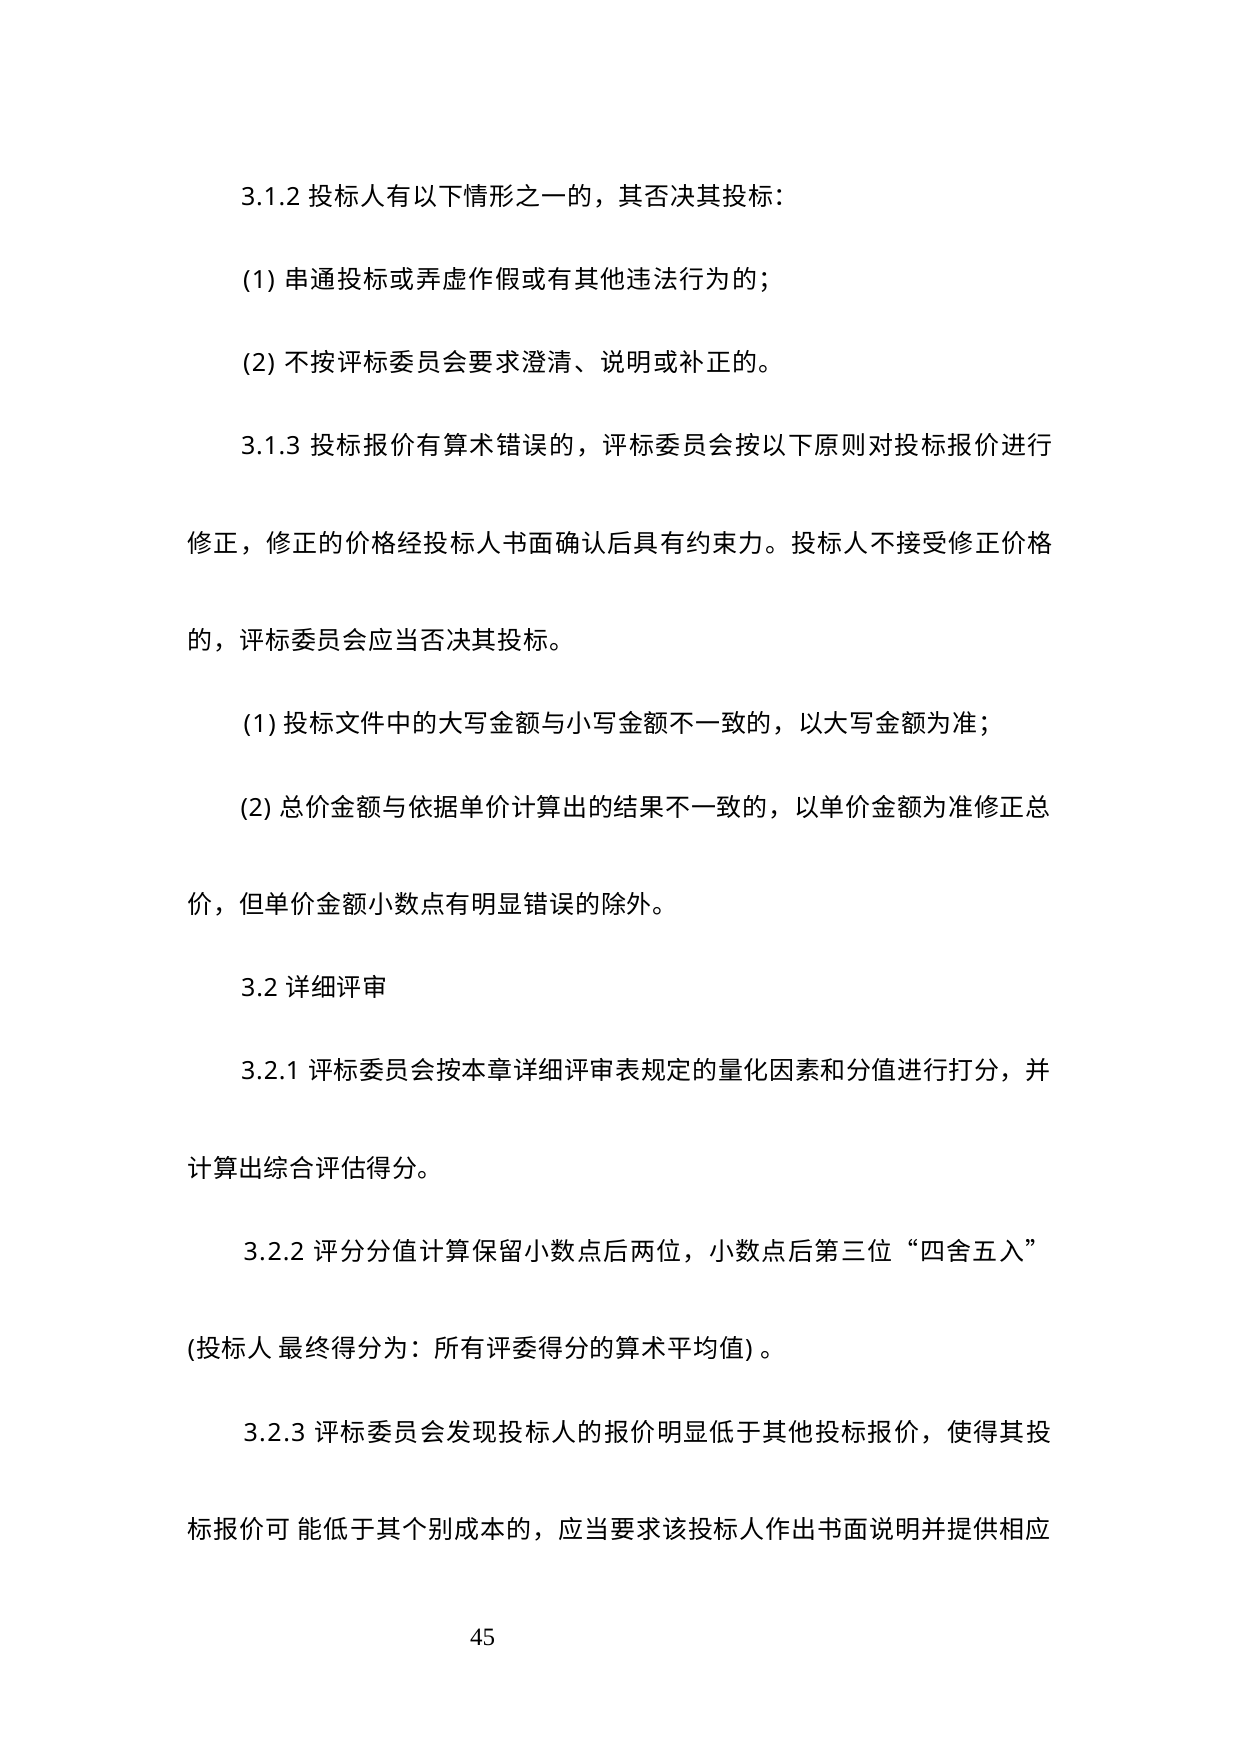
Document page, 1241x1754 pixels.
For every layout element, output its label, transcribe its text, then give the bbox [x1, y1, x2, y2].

text 3.2.1 评标委员会按本章详细评审表规定的量化因素和分值进行打分，并计算出综合评估得分。 [187, 1036, 1053, 1199]
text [187, 1398, 1053, 1560]
text (1) 投标文件中的大写金额与小写金额不一致的，以大写金额为准； [187, 689, 1053, 754]
text 3.1.2 投标人有以下情形之一的，其否决其投标： [187, 162, 1053, 227]
text (2) 不按评标委员会要求澄清、说明或补正的。 [187, 328, 1053, 393]
text 3.1.3 投标报价有算术错误的，评标委员会按以下原则对投标报价进行修正，修正的价格经投标人书面确认后具有约束力。投标人不接受修正价格的，评标委员会应当否决其投标。 [187, 411, 1053, 671]
text 3.2 详细评审 [187, 953, 1053, 1018]
text (2) 总价金额与依据单价计算出的结果不一致的，以单价金额为准修正总价，但单价金额小数点有明显错误的除外。 [187, 773, 1053, 935]
text (1) 串通投标或弄虚作假或有其他违法行为的； [187, 245, 1053, 310]
text 3.2.2 评分分值计算保留小数点后两位，小数点后第三位“四舍五入” (投标人 最终得分为：所有评委得分的算术平均值) 。 [187, 1217, 1053, 1379]
